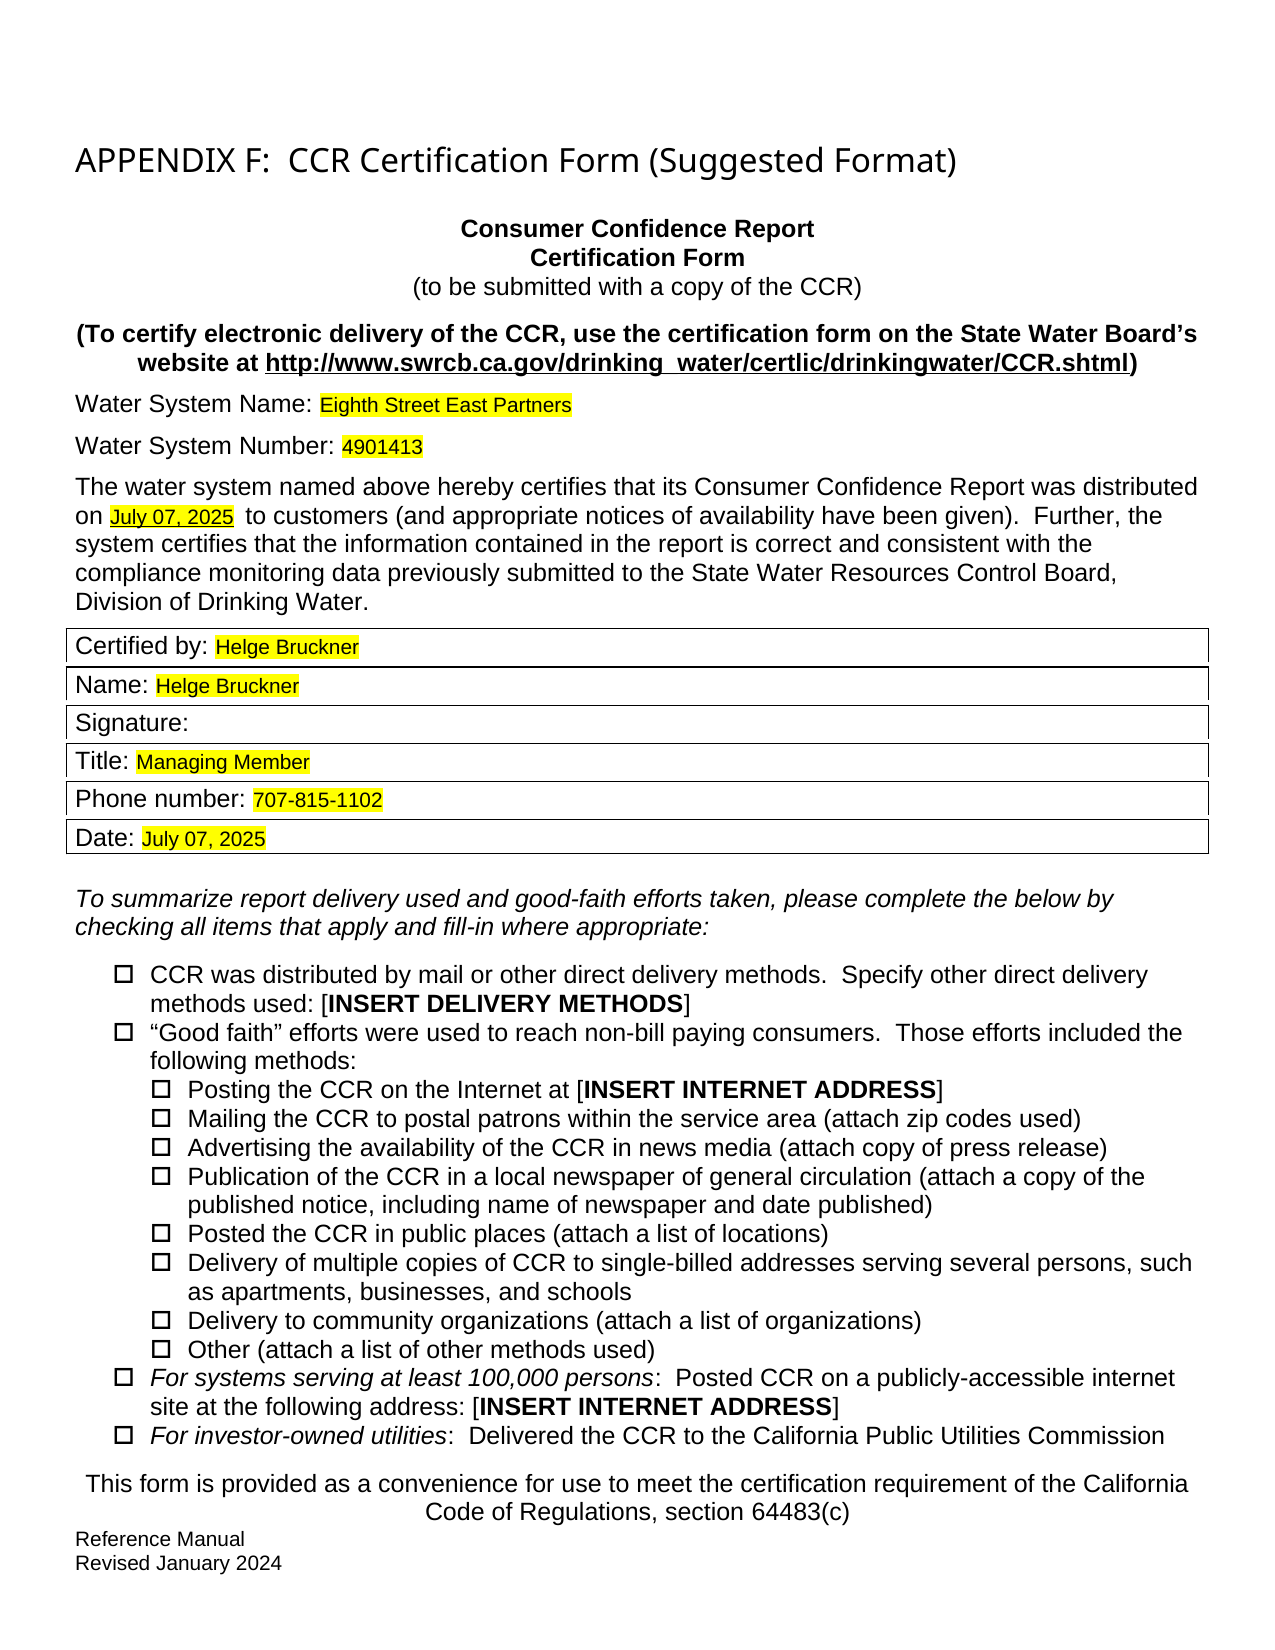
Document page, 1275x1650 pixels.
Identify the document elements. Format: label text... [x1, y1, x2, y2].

list Posting the CCR on the Internet at [INSERT INTERNET ADDRESS] [150, 1075, 1200, 1104]
text Water System Number: 4901413 [75, 431, 1200, 459]
list Publication of the CCR in a local newspaper of general circulation (attach a copy of the published notice, including name of newspaper and date published) [150, 1162, 1200, 1219]
text (to be submitted with a copy of the CCR) [75, 272, 1200, 301]
list Delivery to community organizations (attach a list of organizations) [150, 1306, 1200, 1334]
text Title: Managing Member [67, 744, 1208, 777]
text Consumer Confidence Report [75, 214, 1200, 243]
text Signature: [67, 706, 1208, 739]
list Mailing the CCR to postal patrons within the service area (attach zip codes used) [150, 1104, 1200, 1133]
text Certified by: Helge Bruckner [67, 629, 1208, 662]
list CCR was distributed by mail or other direct delivery methods. Specify other direct delivery methods used: [INSERT DELIVERY METHODS] [112, 960, 1200, 1017]
list “Good faith” efforts were used to reach non-bill paying consumers. Those efforts included the following methods: [112, 1017, 1200, 1075]
list Delivery of multiple copies of CCR to single-billed addresses serving several persons, such as apartments, businesses, and schools [150, 1248, 1200, 1306]
list For systems serving at least 100,000 persons: Posted CCR on a publicly-accessible internet site at the following address: [INSERT INTERNET ADDRESS] [112, 1363, 1200, 1421]
text Name: Helge Bruckner [67, 668, 1208, 700]
text This form is provided as a convenience for use to meet the certification requirement of the California Code of Regulations, section 64483(c) [75, 1469, 1200, 1526]
text Certification Form [75, 243, 1200, 272]
text To summarize report delivery used and good-faith efforts taken, please complete the below by checking all items that apply and fill-in where appropriate: [75, 884, 1200, 941]
text (To certify electronic delivery of the CCR, use the certification form on the State Water Board’s website at http://www.swrcb.ca.gov/drinking_water/certlic/drinkingwater/CCR.shtml) [75, 319, 1200, 377]
text Phone number: 707-815-1102 [67, 782, 1208, 815]
list Posted the CCR in public places (attach a list of locations) [150, 1219, 1200, 1248]
text The water system named above hereby certifies that its Consumer Confidence Report was distributed on July 07, 2025 to customers (and appropriate notices of availability have been given). Further, the system certifies that the information contained in the report is correct and consistent with the compliance monitoring data previously submitted to the State Water Resources Control Board, Division of Drinking Water. [75, 472, 1200, 616]
text Water System Name: Eighth Street East Partners [75, 389, 1200, 418]
subtitle APPENDIX F: CCR Certification Form (Suggested Format) [75, 137, 1200, 182]
list For investor-owned utilities: Delivered the CCR to the California Public Utilities Commission [112, 1421, 1200, 1450]
list Advertising the availability of the CCR in news media (attach copy of press release) [150, 1133, 1200, 1162]
list Other (attach a list of other methods used) [150, 1334, 1200, 1363]
text Date: July 07, 2025 [67, 820, 1208, 853]
